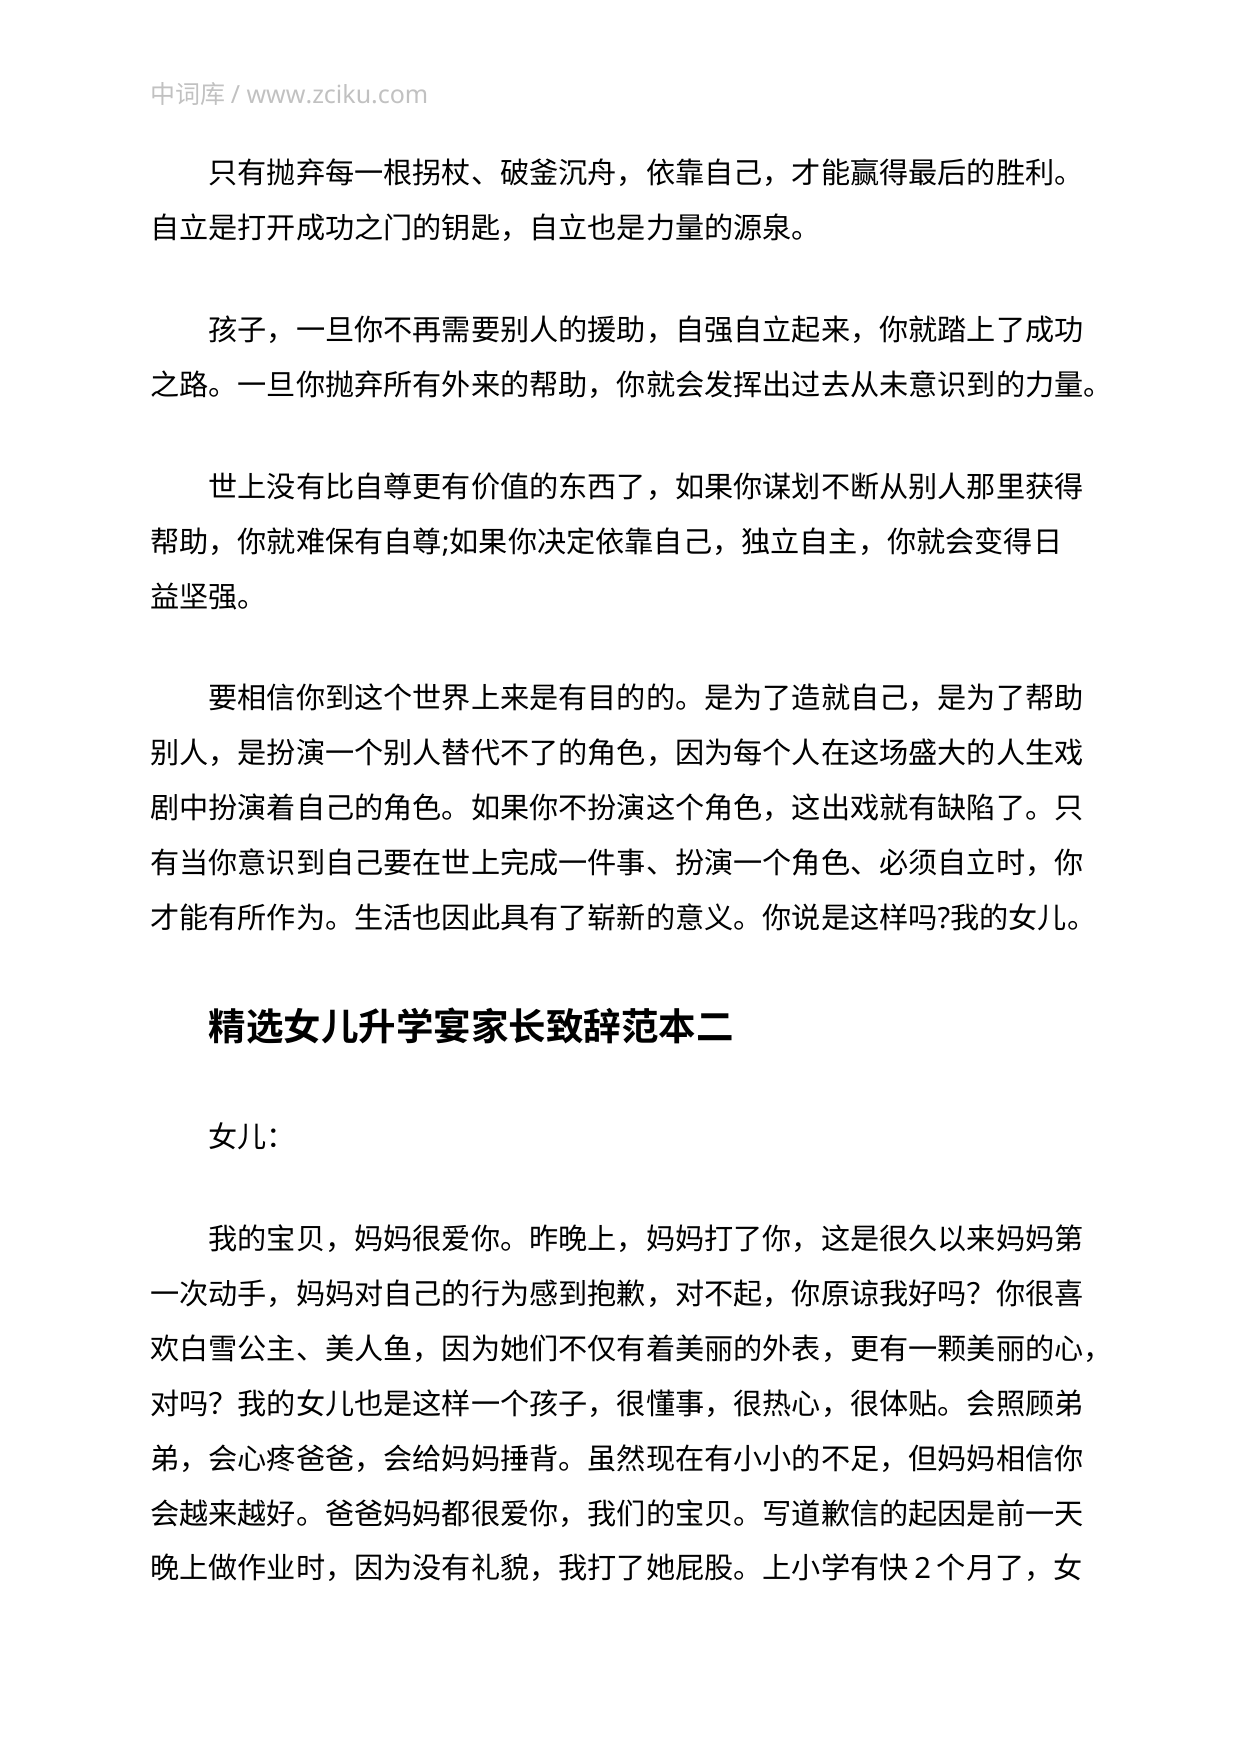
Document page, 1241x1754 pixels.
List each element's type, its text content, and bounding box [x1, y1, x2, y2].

text 世上没有比自尊更有价值的东西了，如果你谋划不断从别人那里获得帮助，你就难保有自尊;如果你决定依靠自己，独立自主，你就会变得日益坚强。 [150, 463, 1090, 616]
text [150, 1216, 1090, 1587]
text 精选女儿升学宴家长致辞范本二 [150, 997, 1090, 1051]
text 孩子，一旦你不再需要别人的援助，自强自立起来，你就踏上了成功之路。一旦你抛弃所有外来的帮助，你就会发挥出过去从未意识到的力量。 [150, 307, 1090, 404]
text 只有抛弃每一根拐杖、破釜沉舟，依靠自己，才能赢得最后的胜利。自立是打开成功之门的钥匙，自立也是力量的源泉。 [150, 150, 1090, 247]
text 女儿： [150, 1114, 1090, 1156]
text 要相信你到这个世界上来是有目的的。是为了造就自己，是为了帮助别人，是扮演一个别人替代不了的角色，因为每个人在这场盛大的人生戏剧中扮演着自己的角色。如果你不扮演这个角色，这出戏就有缺陷了。只有当你意识到自己要在世上完成一件事、扮演一个角色、必须自立时，你才能有所作为。生活也因此具有了崭新的意义。你说是这样吗?我的女儿。 [150, 675, 1090, 937]
